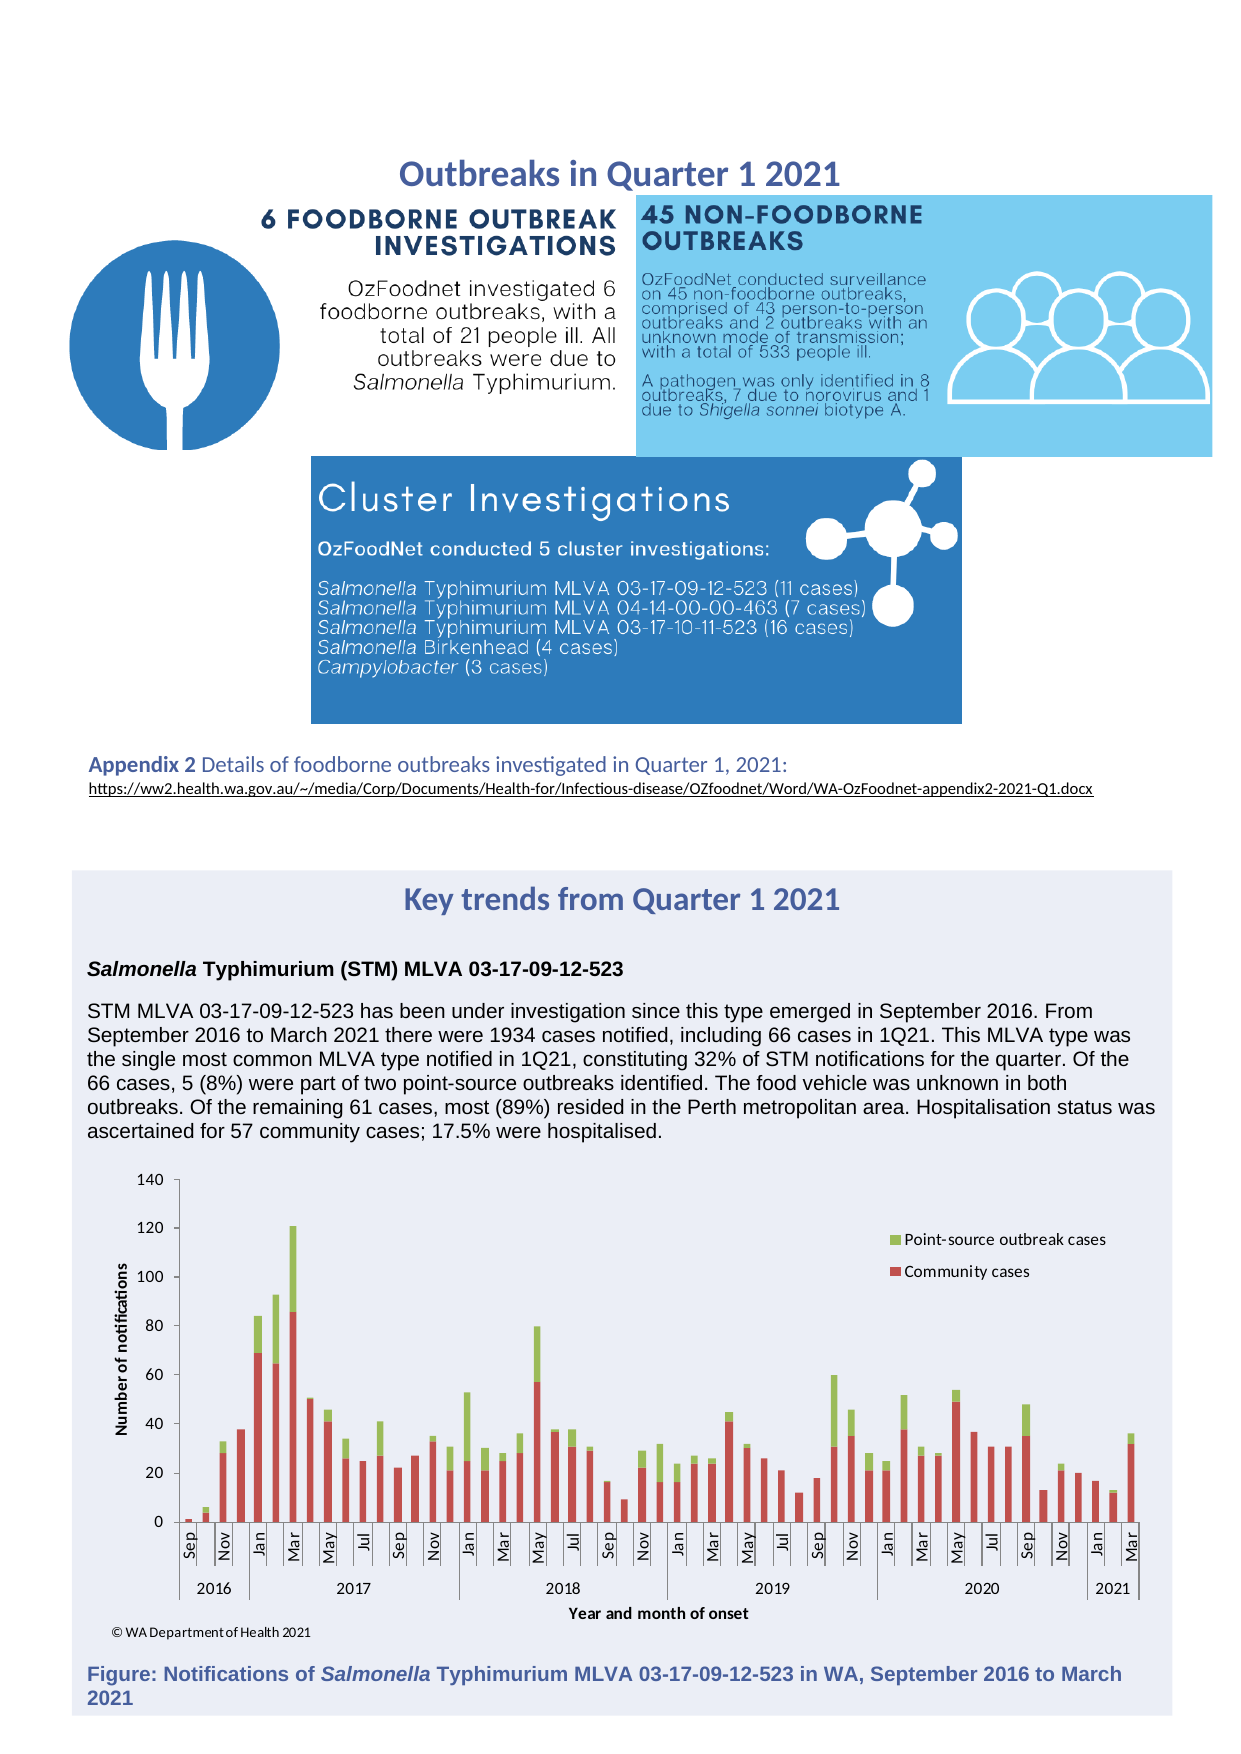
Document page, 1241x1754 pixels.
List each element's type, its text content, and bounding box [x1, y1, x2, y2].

text Outbreaks in Quarter 1 2021 [150, 150, 1090, 196]
picture [67, 196, 623, 450]
picture [311, 195, 1213, 724]
